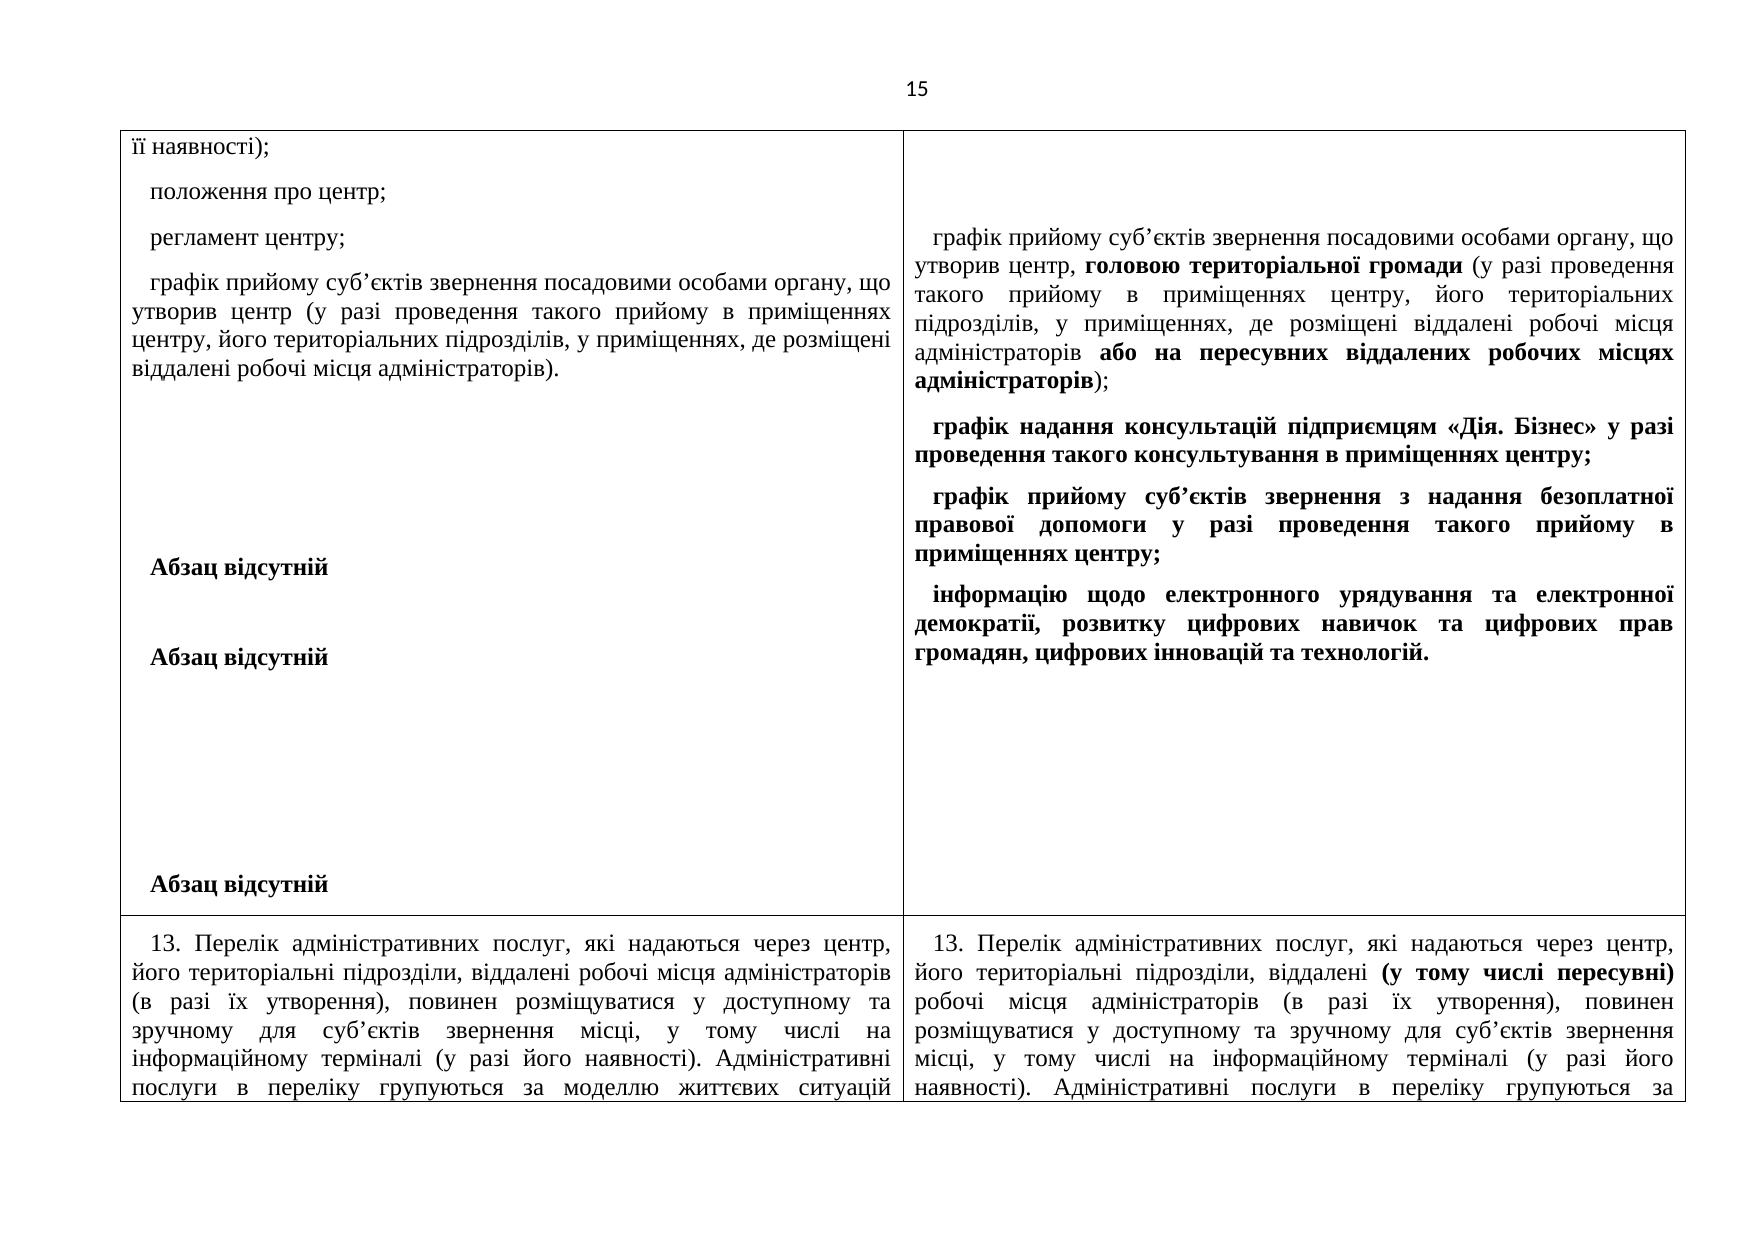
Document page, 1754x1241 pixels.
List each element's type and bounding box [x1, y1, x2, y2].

table_cell [121, 131, 903, 915]
table_cell [121, 916, 903, 1101]
table_cell [904, 916, 1685, 1101]
table_cell [904, 131, 1685, 915]
